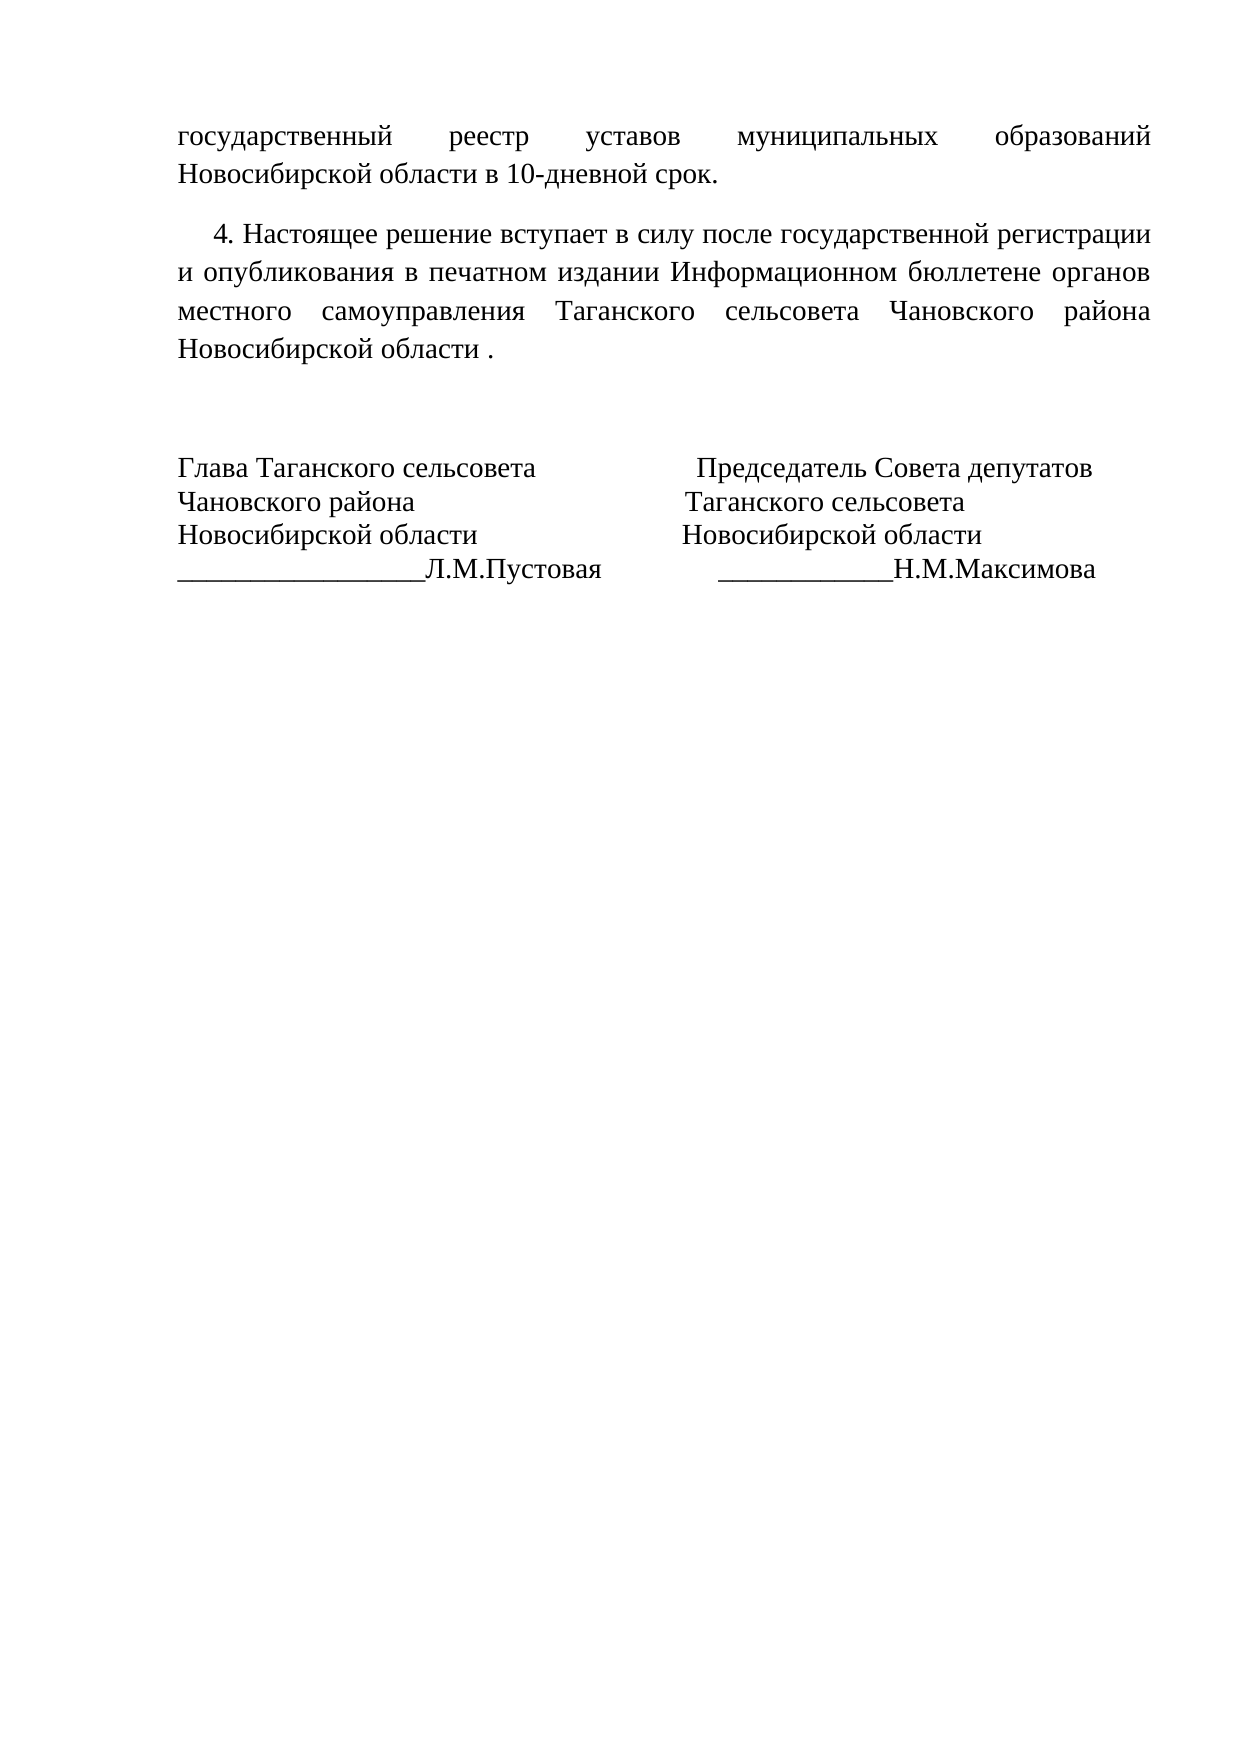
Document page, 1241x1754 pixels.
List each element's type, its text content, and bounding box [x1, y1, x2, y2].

text 4. Настоящее решение вступает в силу после государственной регистрации и опубликования в печатном издании Информационном бюллетене органов местного самоуправления Таганского сельсовета Чановского района Новосибирской области . [177, 216, 1152, 365]
text Новосибирской области Новосибирской области [177, 517, 1152, 551]
text Чановского района Таганского сельсовета [177, 484, 1152, 517]
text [177, 118, 1152, 190]
text _________________Л.М.Пустовая ____________Н.М.Максимова [177, 551, 1152, 584]
text Глава Таганского сельсовета Председатель Совета депутатов [177, 450, 1152, 484]
